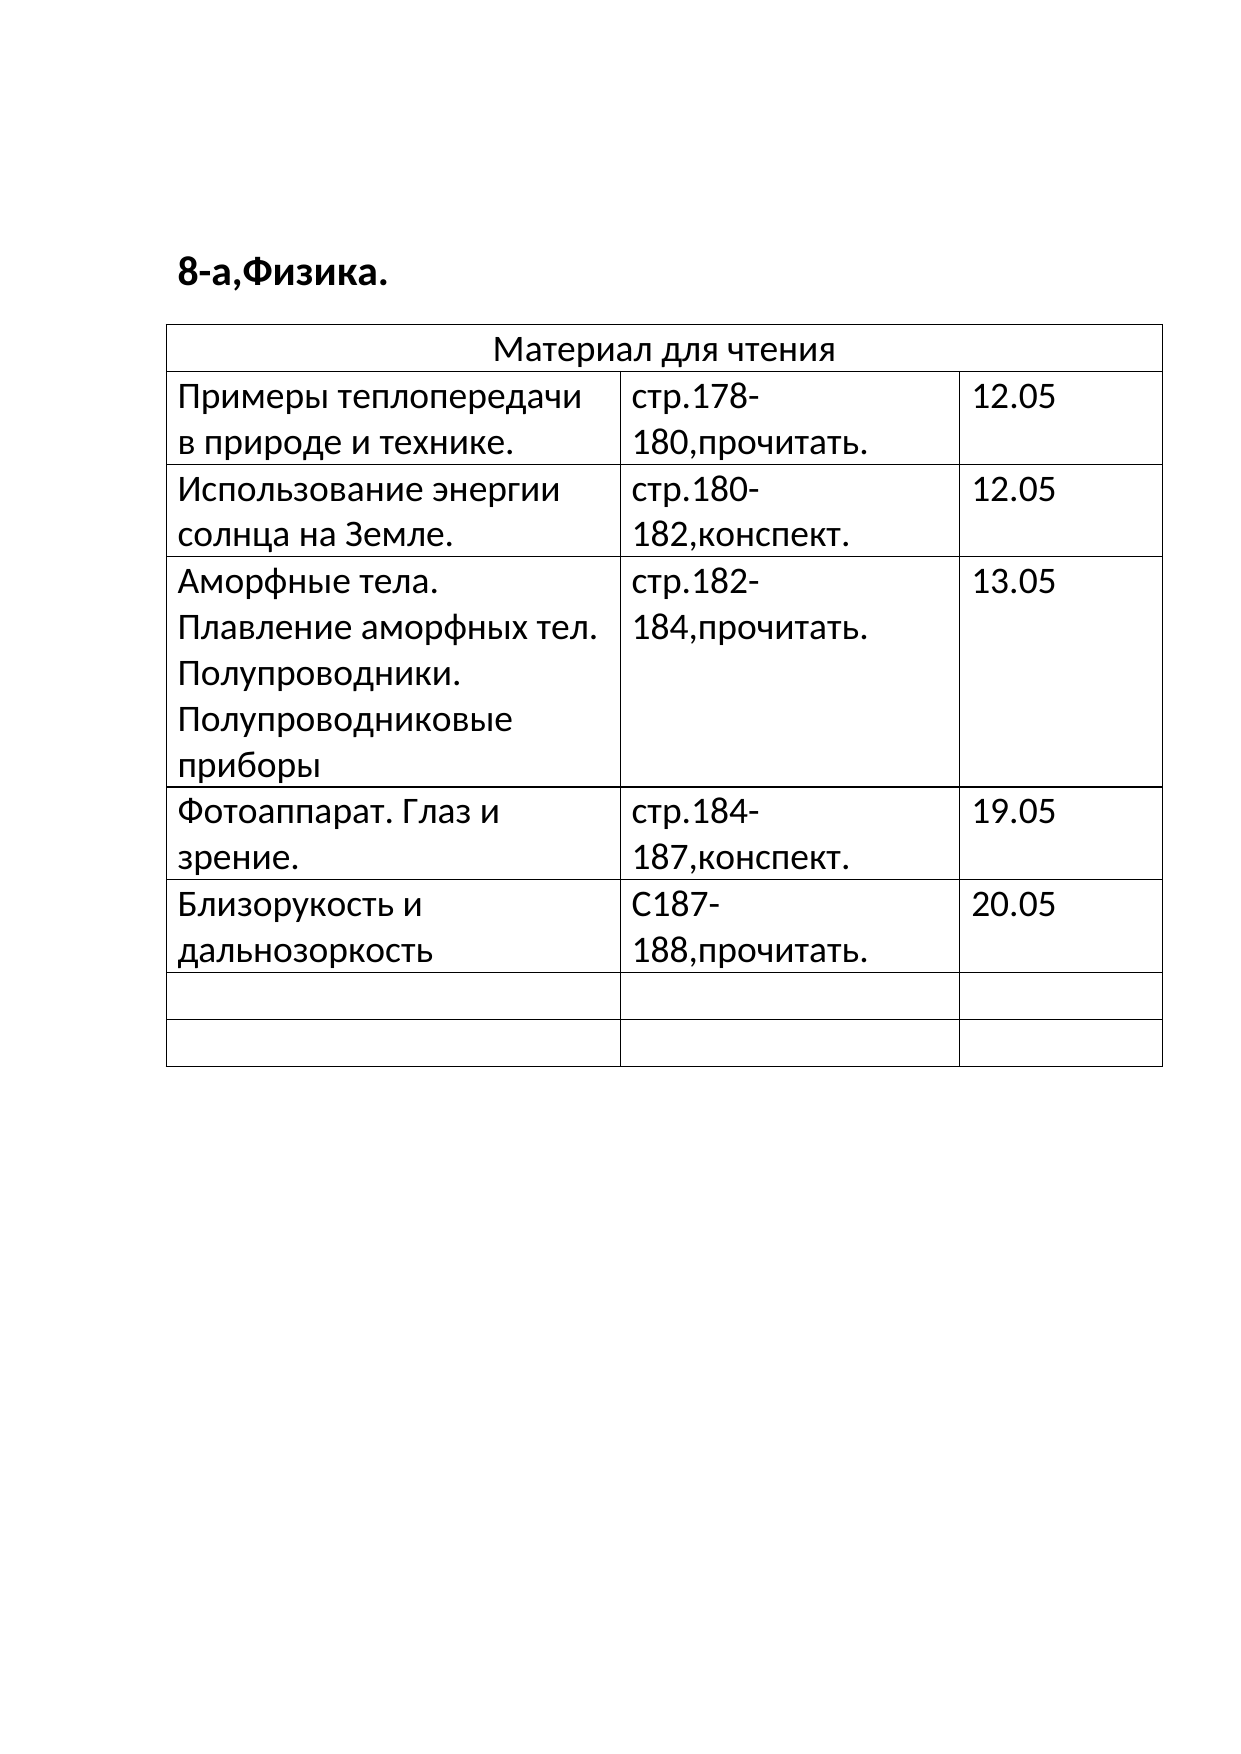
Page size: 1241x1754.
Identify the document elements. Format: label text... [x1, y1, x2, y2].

table_cell Близорукость и дальнозоркость [167, 880, 620, 972]
table_cell Примеры теплопередачи в природе и технике. [167, 372, 620, 463]
table_cell [960, 973, 1162, 1019]
table_cell стр.178-180,прочитать. [621, 372, 959, 463]
table_cell 12.05 [960, 465, 1162, 556]
table_cell С187-188,прочитать. [621, 880, 959, 972]
table_cell [167, 973, 620, 1019]
table_cell 19.05 [960, 788, 1162, 879]
table_cell Аморфные тела. Плавление аморфных тел. Полупроводники. Полупроводниковые приборы [167, 557, 620, 786]
table_cell 20.05 [960, 880, 1162, 972]
table_cell [167, 1020, 620, 1066]
table_cell 13.05 [960, 557, 1162, 786]
text 8-а,Физика. [177, 245, 1152, 296]
table_cell стр.180-182,конспект. [621, 465, 959, 556]
table_cell 12.05 [960, 372, 1162, 463]
table_cell [621, 973, 959, 1019]
table_cell Фотоаппарат. Глаз и зрение. [167, 788, 620, 879]
table_cell [621, 1020, 959, 1066]
table_header Материал для чтения [167, 325, 1162, 371]
table_cell стр.184-187,конспект. [621, 788, 959, 879]
table_cell стр.182-184,прочитать. [621, 557, 959, 786]
table_cell [960, 1020, 1162, 1066]
table_cell Использование энергии солнца на Земле. [167, 465, 620, 556]
